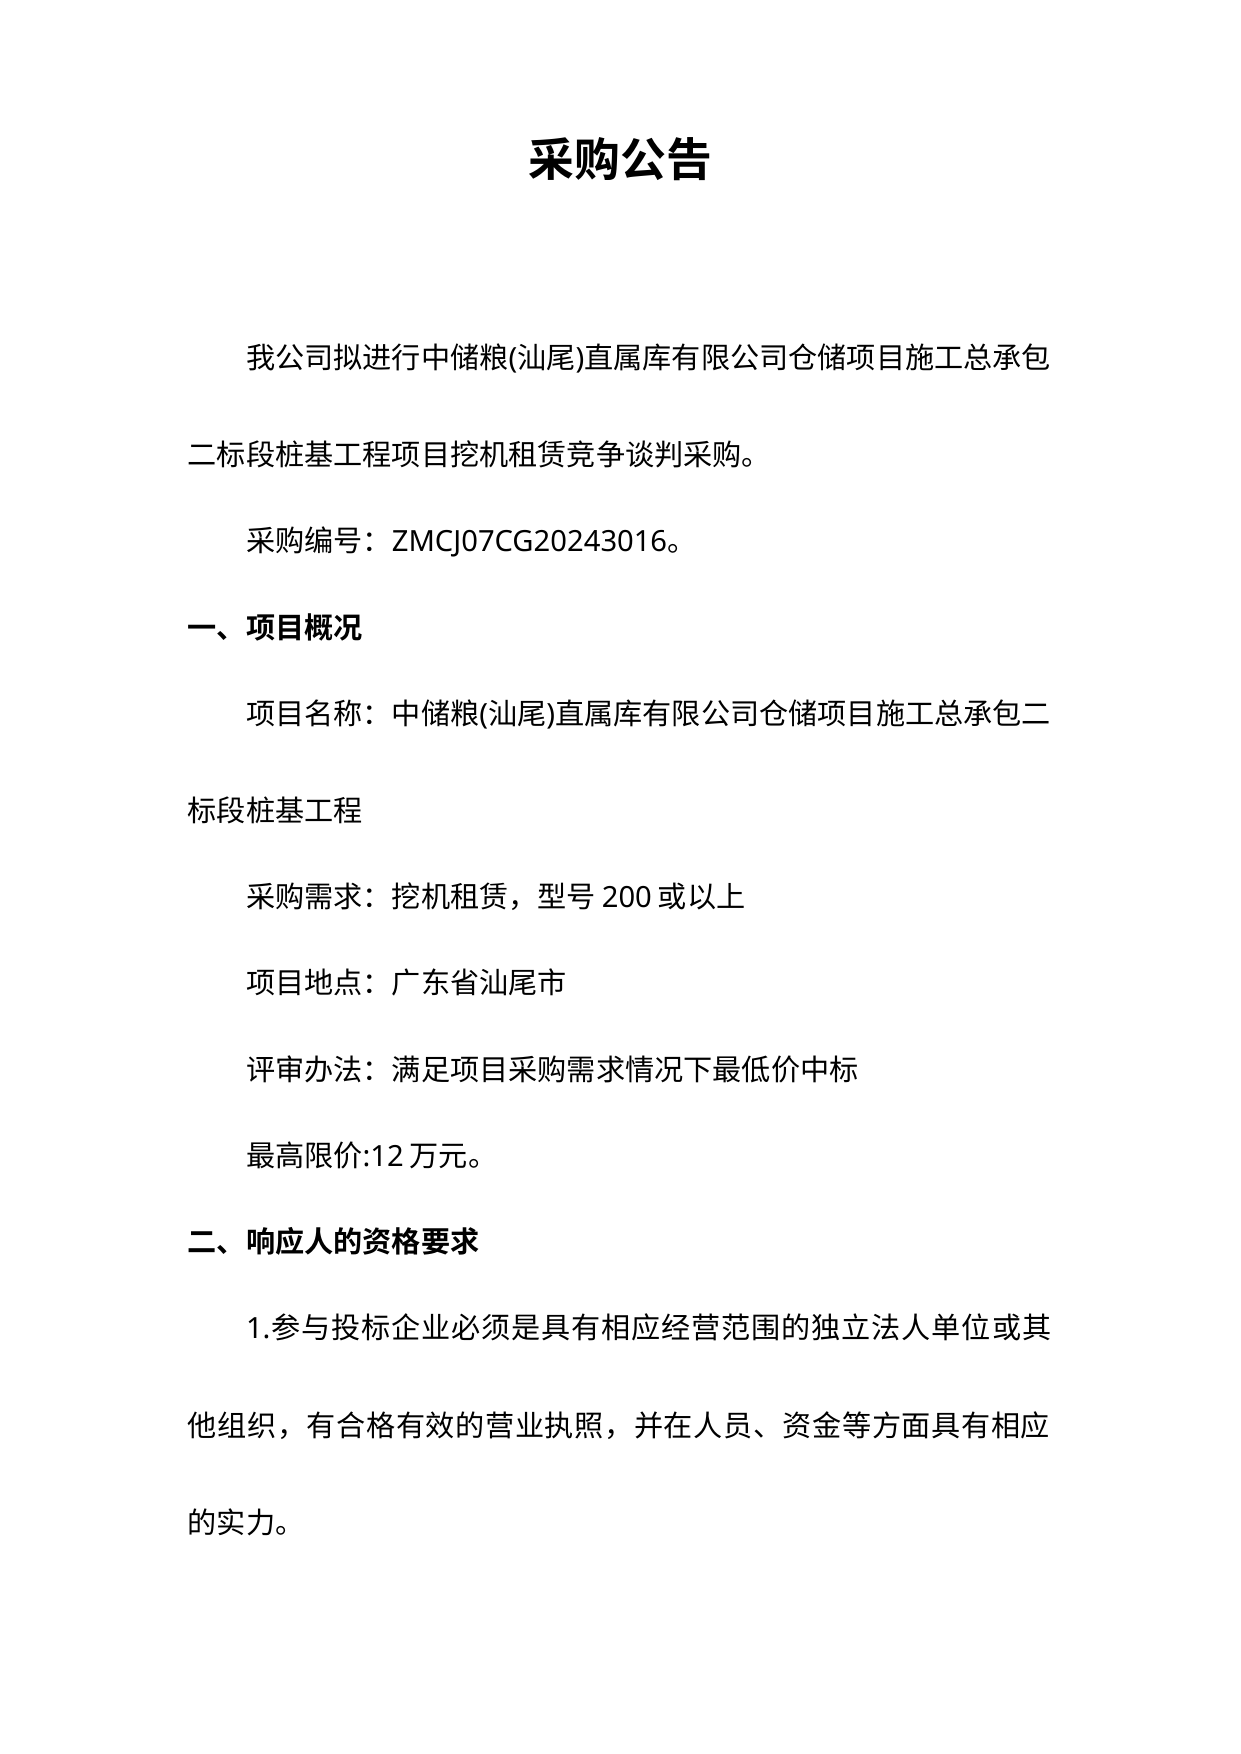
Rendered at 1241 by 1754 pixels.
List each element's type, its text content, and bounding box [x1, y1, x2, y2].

text 项目名称：中储粮(汕尾)直属库有限公司仓储项目施工总承包二标段桩基工程 [187, 679, 1052, 841]
text 最高限价:12万元。 [187, 1121, 1052, 1186]
text 采购编号：ZMCJ07CG20243016。 [187, 507, 1052, 572]
text 评审办法：满足项目采购需求情况下最低价中标 [187, 1035, 1052, 1100]
text 采购需求：挖机租赁，型号200或以上 [187, 863, 1052, 928]
text 1.参与投标企业必须是具有相应经营范围的独立法人单位或其他组织，有合格有效的营业执照，并在人员、资金等方面具有相应的实力。 [187, 1293, 1052, 1553]
text 项目地点：广东省汕尾市 [187, 949, 1052, 1014]
text 一、项目概况 [187, 593, 1053, 658]
text 二、响应人的资格要求 [187, 1207, 1053, 1272]
text 我公司拟进行中储粮(汕尾)直属库有限公司仓储项目施工总承包二标段桩基工程项目挖机租赁竞争谈判采购。 [187, 323, 1051, 486]
text 采购公告 [187, 108, 1053, 205]
